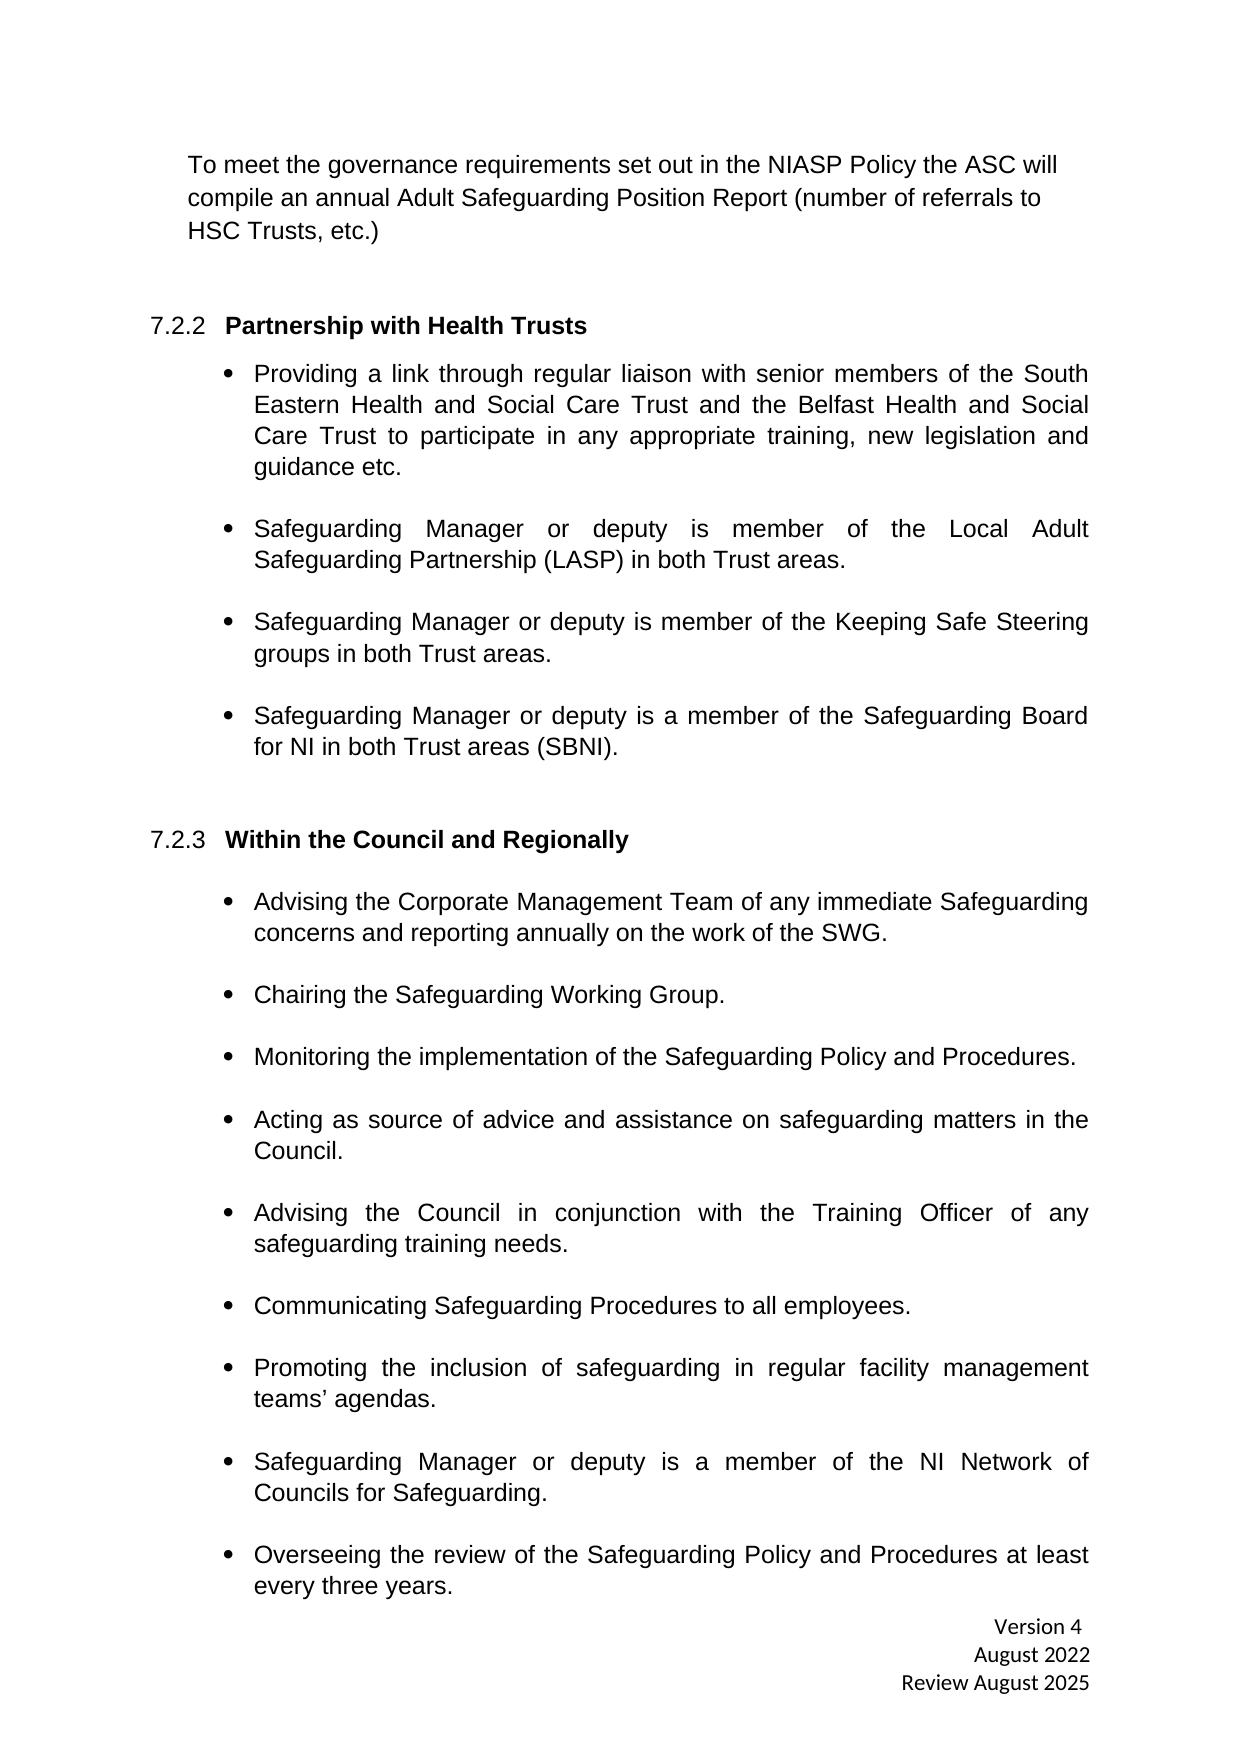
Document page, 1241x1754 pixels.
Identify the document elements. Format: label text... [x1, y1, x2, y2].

list Safeguarding Manager or deputy is member of the Local Adult Safeguarding Partnership (LASP) in both Trust areas. [224, 514, 1090, 574]
list Providing a link through regular liaison with senior members of the South Eastern Health and Social Care Trust and the Belfast Health and Social Care Trust to participate in any appropriate training, new legislation and guidance etc. [224, 359, 1090, 481]
list Overseeing the review of the Safeguarding Policy and Procedures at least every three years. [224, 1540, 1090, 1599]
list Monitoring the implementation of the Safeguarding Policy and Procedures. [224, 1042, 1090, 1071]
list Safeguarding Manager or deputy is a member of the NI Network of Councils for Safeguarding. [224, 1446, 1090, 1506]
text 7.2.3 Within the Council and Regionally [150, 825, 1090, 854]
list Promoting the inclusion of safeguarding in regular facility management teams’ agendas. [224, 1353, 1090, 1413]
list Communicating Safeguarding Procedures to all employees. [224, 1291, 1090, 1320]
list Acting as source of advice and assistance on safeguarding matters in the Council. [224, 1104, 1090, 1164]
text 7.2.2 Partnership with Health Trusts [150, 311, 1090, 340]
list Chairing the Safeguarding Working Group. [224, 980, 1090, 1009]
list Advising the Council in conjunction with the Training Officer of any safeguarding training needs. [224, 1198, 1090, 1258]
text To meet the governance requirements set out in the NIASP Policy the ASC will compile an annual Adult Safeguarding Position Report (number of referrals to HSC Trusts, etc.) [187, 150, 1090, 245]
list Advising the Corporate Management Team of any immediate Safeguarding concerns and reporting annually on the work of the SWG. [224, 887, 1090, 947]
list Safeguarding Manager or deputy is member of the Keeping Safe Steering groups in both Trust areas. [224, 607, 1090, 667]
list Safeguarding Manager or deputy is a member of the Safeguarding Board for NI in both Trust areas (SBNI). [224, 701, 1090, 761]
